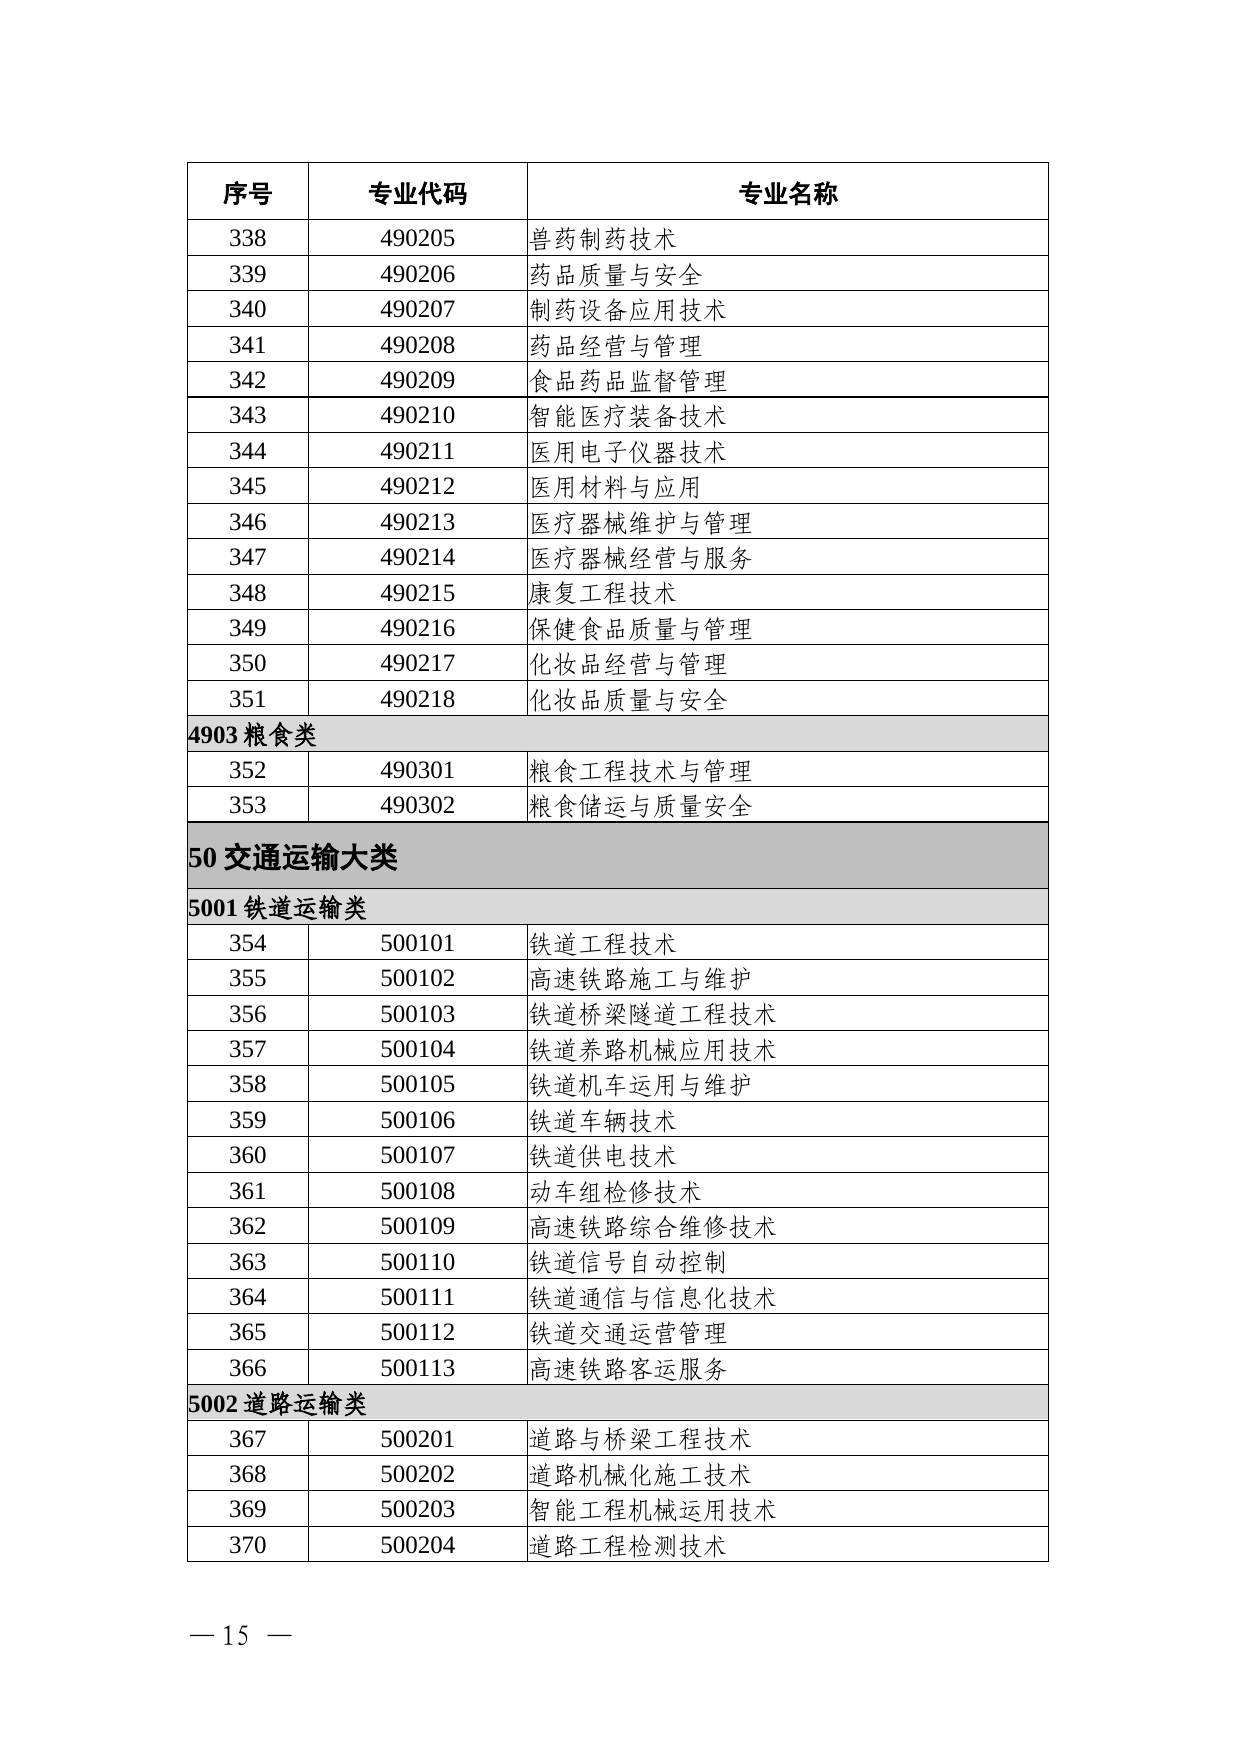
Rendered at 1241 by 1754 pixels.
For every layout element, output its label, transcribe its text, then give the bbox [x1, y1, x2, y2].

table_cell 保健食品质量与管理 [528, 610, 1048, 644]
table_cell 490210 [309, 398, 527, 432]
table_cell 350 [188, 645, 308, 680]
table_cell 铁道信号自动控制 [528, 1244, 1048, 1278]
table_cell 354 [188, 925, 308, 959]
table_cell 500113 [309, 1350, 527, 1384]
table_cell 490301 [309, 752, 527, 786]
table_cell 铁道供电技术 [528, 1137, 1048, 1172]
table_cell 高速铁路施工与维护 [528, 960, 1048, 994]
table_cell 5002道路运输类 [188, 1385, 1048, 1419]
table_cell 358 [188, 1066, 308, 1101]
table_cell 500204 [309, 1527, 527, 1561]
table_cell 340 [188, 291, 308, 326]
table_cell 粮食储运与质量安全 [528, 787, 1048, 821]
table_cell 366 [188, 1350, 308, 1384]
table_cell 346 [188, 504, 308, 538]
table_cell 4903粮食类 [188, 716, 1048, 751]
table_cell 363 [188, 1244, 308, 1278]
table_cell 铁道通信与信息化技术 [528, 1279, 1048, 1313]
table_cell 490209 [309, 362, 527, 396]
table_cell 362 [188, 1208, 308, 1242]
table_cell 352 [188, 752, 308, 786]
table_cell 490302 [309, 787, 527, 821]
table_cell 361 [188, 1173, 308, 1207]
table_cell 粮食工程技术与管理 [528, 752, 1048, 786]
table_cell 490215 [309, 575, 527, 609]
table_cell 药品经营与管理 [528, 327, 1048, 361]
table_cell 500106 [309, 1102, 527, 1136]
table_cell 370 [188, 1527, 308, 1561]
table_cell 343 [188, 398, 308, 432]
table_cell 医用材料与应用 [528, 468, 1048, 503]
table_cell 铁道工程技术 [528, 925, 1048, 959]
table_cell 医疗器械经营与服务 [528, 539, 1048, 573]
table_cell 339 [188, 256, 308, 290]
table_cell 345 [188, 468, 308, 503]
table_cell 道路工程检测技术 [528, 1527, 1048, 1561]
table_cell 353 [188, 787, 308, 821]
table_cell 铁道交通运营管理 [528, 1314, 1048, 1349]
table_cell 365 [188, 1314, 308, 1349]
table_cell 动车组检修技术 [528, 1173, 1048, 1207]
table_cell 490214 [309, 539, 527, 573]
table_cell 490216 [309, 610, 527, 644]
table_header 序号 [188, 163, 308, 219]
table_cell 364 [188, 1279, 308, 1313]
table_cell 化妆品经营与管理 [528, 645, 1048, 680]
table_header 专业代码 [309, 163, 527, 219]
table_cell 康复工程技术 [528, 575, 1048, 609]
table_cell 360 [188, 1137, 308, 1172]
table_cell 349 [188, 610, 308, 644]
table_cell 500109 [309, 1208, 527, 1242]
table_cell 338 [188, 220, 308, 255]
table_cell 高速铁路客运服务 [528, 1350, 1048, 1384]
table_cell 500110 [309, 1244, 527, 1278]
table_cell 道路机械化施工技术 [528, 1456, 1048, 1490]
table_cell 500202 [309, 1456, 527, 1490]
table_cell 341 [188, 327, 308, 361]
table_cell 356 [188, 996, 308, 1030]
table_cell 369 [188, 1491, 308, 1526]
table_cell 500102 [309, 960, 527, 994]
table_cell 490207 [309, 291, 527, 326]
table_cell 铁道车辆技术 [528, 1102, 1048, 1136]
table_cell 367 [188, 1421, 308, 1455]
table_cell 347 [188, 539, 308, 573]
table_cell 500201 [309, 1421, 527, 1455]
table_cell 食品药品监督管理 [528, 362, 1048, 396]
table_cell 铁道机车运用与维护 [528, 1066, 1048, 1101]
table_cell 50交通运输大类 [188, 823, 1048, 888]
table_cell 344 [188, 433, 308, 467]
table_cell 500112 [309, 1314, 527, 1349]
table_cell 359 [188, 1102, 308, 1136]
table_cell 500107 [309, 1137, 527, 1172]
table_cell 355 [188, 960, 308, 994]
table_cell 制药设备应用技术 [528, 291, 1048, 326]
table_cell 500111 [309, 1279, 527, 1313]
table_cell 490208 [309, 327, 527, 361]
table_cell 342 [188, 362, 308, 396]
table_cell 490213 [309, 504, 527, 538]
table_cell 490211 [309, 433, 527, 467]
table_header 专业名称 [528, 163, 1048, 219]
table_cell 368 [188, 1456, 308, 1490]
table_cell 490217 [309, 645, 527, 680]
table_cell 500104 [309, 1031, 527, 1065]
table_cell 500108 [309, 1173, 527, 1207]
table_cell 高速铁路综合维修技术 [528, 1208, 1048, 1242]
table_cell 490218 [309, 681, 527, 715]
table_cell 铁道养路机械应用技术 [528, 1031, 1048, 1065]
table_cell 化妆品质量与安全 [528, 681, 1048, 715]
table_cell 铁道桥梁隧道工程技术 [528, 996, 1048, 1030]
table_cell 490206 [309, 256, 527, 290]
table_cell 药品质量与安全 [528, 256, 1048, 290]
table_cell 智能医疗装备技术 [528, 398, 1048, 432]
table_cell 智能工程机械运用技术 [528, 1491, 1048, 1526]
table_cell 500101 [309, 925, 527, 959]
table_cell 500203 [309, 1491, 527, 1526]
table_cell 道路与桥梁工程技术 [528, 1421, 1048, 1455]
table_cell 医用电子仪器技术 [528, 433, 1048, 467]
table_cell 兽药制药技术 [528, 220, 1048, 255]
table_cell 357 [188, 1031, 308, 1065]
table_cell 348 [188, 575, 308, 609]
table_cell 351 [188, 681, 308, 715]
table_cell 490212 [309, 468, 527, 503]
table_cell 500105 [309, 1066, 527, 1101]
table_cell 5001铁道运输类 [188, 889, 1048, 924]
table_cell 500103 [309, 996, 527, 1030]
table_cell 490205 [309, 220, 527, 255]
table_cell 医疗器械维护与管理 [528, 504, 1048, 538]
